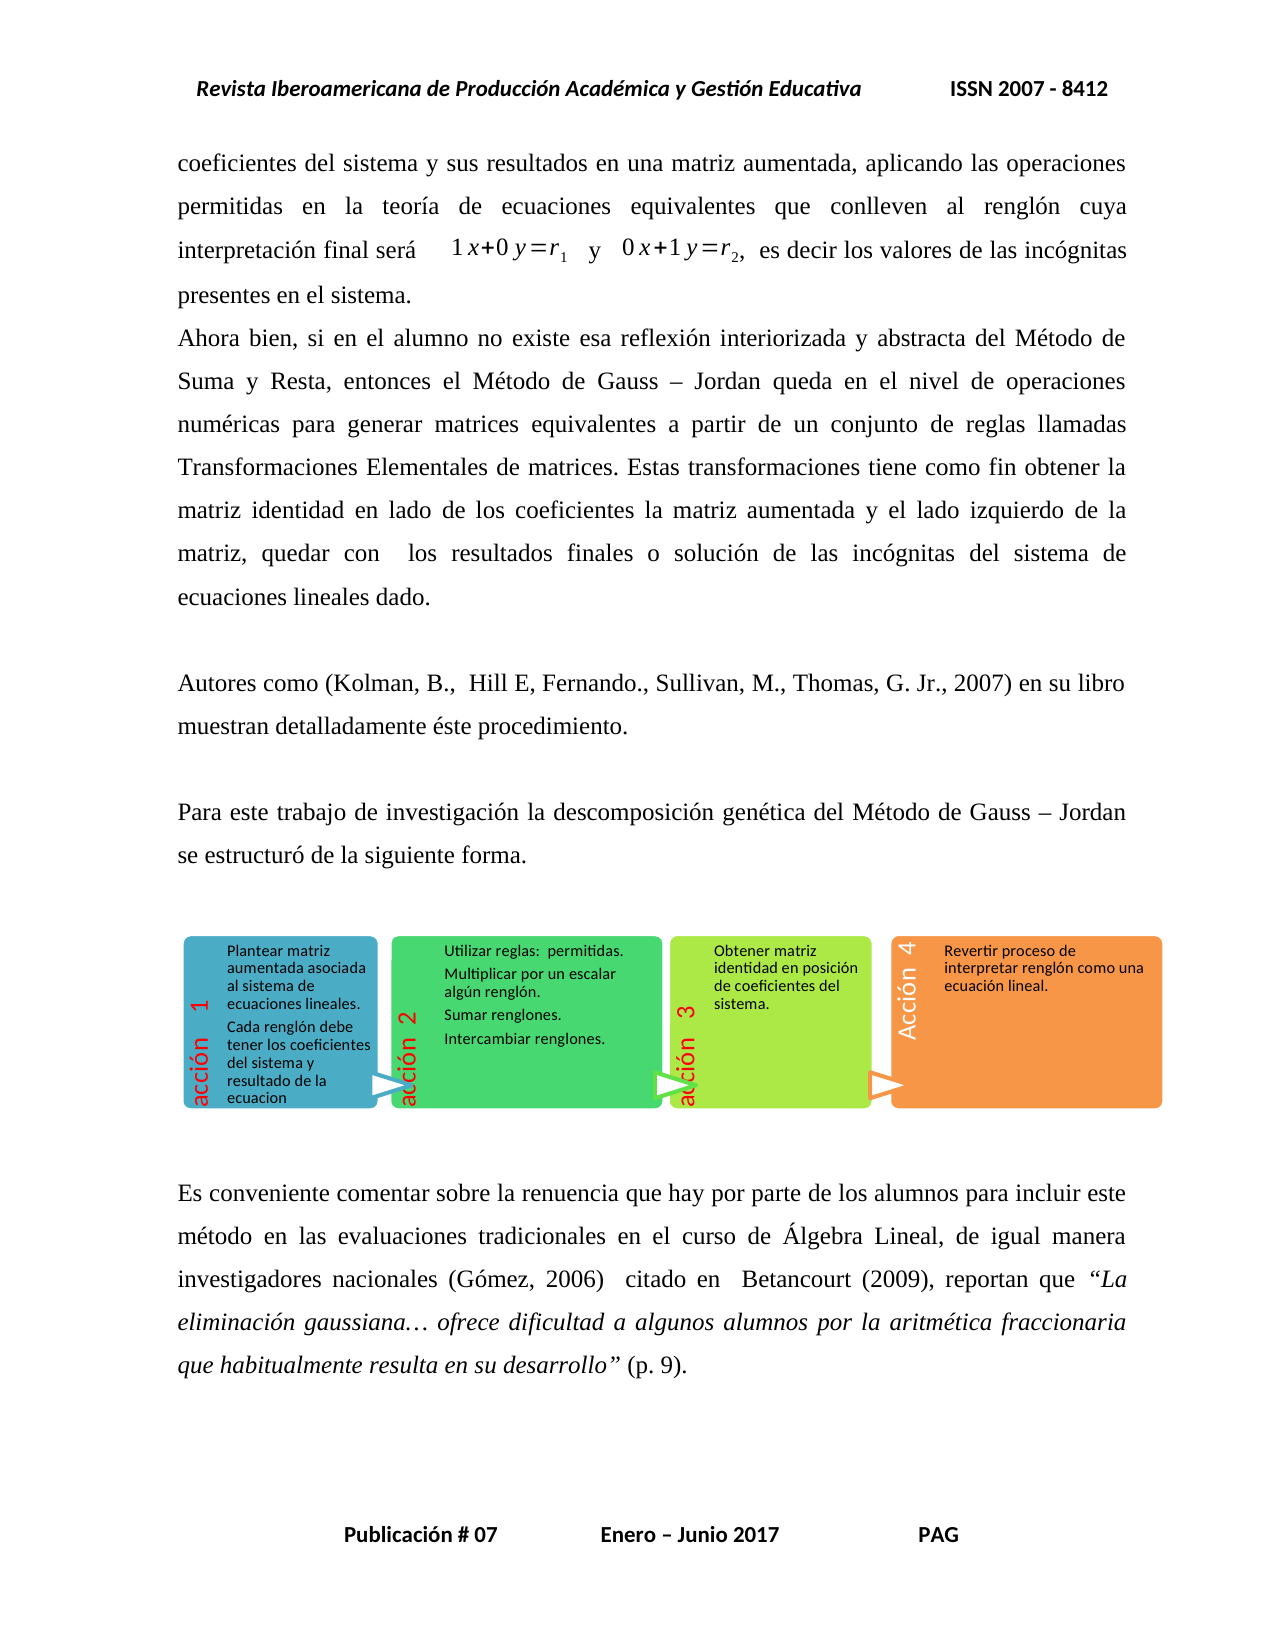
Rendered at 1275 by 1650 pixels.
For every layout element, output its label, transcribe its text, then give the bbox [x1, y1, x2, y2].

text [177, 148, 1127, 308]
text Autores como (Kolman, B., Hill E, Fernando., Sullivan, M., Thomas, G. Jr., 2007) en su libro muestran detalladamente éste procedimiento. [177, 668, 1127, 740]
text Para este trabajo de investigación la descomposición genética del Método de Gauss – Jordan se estructuró de la siguiente forma. [177, 797, 1127, 869]
text Es conveniente comentar sobre la renuencia que hay por parte de los alumnos para incluir este método en las evaluaciones tradicionales en el curso de Álgebra Lineal, de igual manera investigadores nacionales (Gómez, 2006) citado en Betancourt (2009), reportan que “La eliminación gaussiana… ofrece dificultad a algunos alumnos por la aritmética fraccionaria que habitualmente resulta en su desarrollo” (p. 9). [177, 1178, 1127, 1379]
text Ahora bien, si en el alumno no existe esa reflexión interiorizada y abstracta del Método de Suma y Resta, entonces el Método de Gauss – Jordan queda en el nivel de operaciones numéricas para generar matrices equivalentes a partir de un conjunto de reglas llamadas Transformaciones Elementales de matrices. Estas transformaciones tiene como fin obtener la matriz identidad en lado de los coeficientes la matriz aumentada y el lado izquierdo de la matriz, quedar con los resultados finales o solución de las incógnitas del sistema de ecuaciones lineales dado. [177, 323, 1127, 610]
